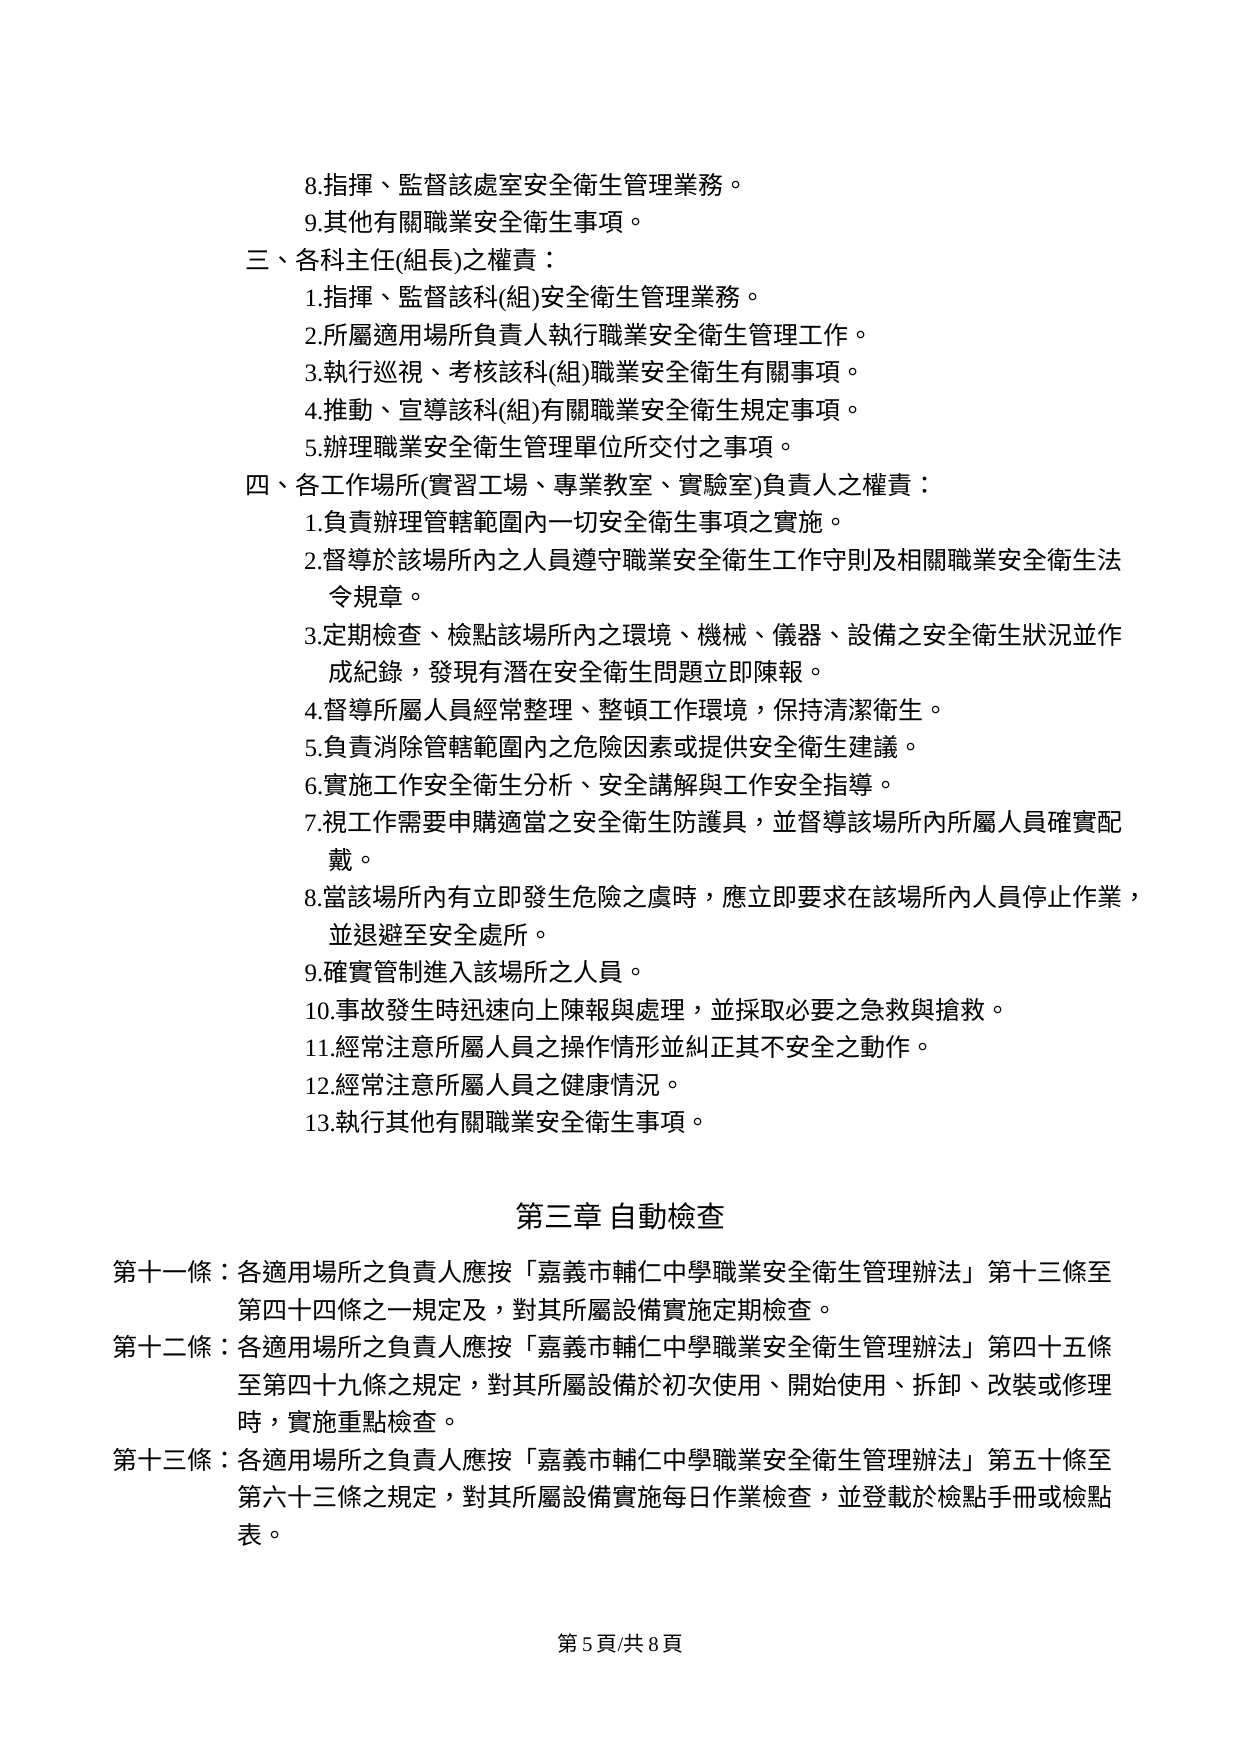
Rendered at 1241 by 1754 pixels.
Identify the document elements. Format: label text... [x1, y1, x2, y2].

text 5.負責消除管轄範圍內之危險因素或提供安全衛生建議。 [112, 727, 1128, 764]
text 8.當該場所內有立即發生危險之虞時，應立即要求在該場所內人員停止作業，並退避至安全處所。 [304, 877, 1128, 952]
text 10.事故發生時迅速向上陳報與處理，並採取必要之急救與搶救。 [112, 989, 1128, 1027]
text 四、各工作場所(實習工場、專業教室、實驗室)負責人之權責： [112, 464, 1128, 502]
text 4.督導所屬人員經常整理、整頓工作環境，保持清潔衛生。 [112, 689, 1128, 727]
text 3.執行巡視、考核該科(組)職業安全衛生有關事項。 [275, 352, 1128, 389]
text 7.視工作需要申購適當之安全衛生防護具，並督導該場所內所屬人員確實配戴。 [304, 802, 1128, 877]
text 4.推動、宣導該科(組)有關職業安全衛生規定事項。 [275, 389, 1128, 427]
text 9.其他有關職業安全衛生事項。 [112, 202, 1128, 239]
text 12.經常注意所屬人員之健康情況。 [112, 1064, 1128, 1102]
text 9.確實管制進入該場所之人員。 [112, 952, 1128, 989]
text 8.指揮、監督該處室安全衛生管理業務。 [112, 164, 1128, 202]
text 第三章 自動檢查 [112, 1177, 1128, 1252]
text 11.經常注意所屬人員之操作情形並糾正其不安全之動作。 [112, 1027, 1128, 1064]
text 2.督導於該場所內之人員遵守職業安全衛生工作守則及相關職業安全衛生法令規章。 [304, 539, 1128, 614]
text 5.辦理職業安全衛生管理單位所交付之事項。 [275, 427, 1128, 464]
text 第十一條：各適用場所之負責人應按「嘉義市輔仁中學職業安全衛生管理辦法」第十三條至第四十四條之一規定及，對其所屬設備實施定期檢查。 [112, 1252, 1128, 1327]
text 第十二條：各適用場所之負責人應按「嘉義市輔仁中學職業安全衛生管理辦法」第四十五條至第四十九條之規定，對其所屬設備於初次使用、開始使用、拆卸、改裝或修理時，實施重點檢查。 [112, 1327, 1128, 1439]
text 第十三條：各適用場所之負責人應按「嘉義市輔仁中學職業安全衛生管理辦法」第五十條至第六十三條之規定，對其所屬設備實施每日作業檢查，並登載於檢點手冊或檢點表。 [112, 1439, 1128, 1552]
text 三、各科主任(組長)之權責： [112, 239, 1128, 277]
text 3.定期檢查、檢點該場所內之環境、機械、儀器、設備之安全衛生狀況並作成紀錄，發現有潛在安全衛生問題立即陳報。 [304, 614, 1128, 689]
text 2.所屬適用場所負責人執行職業安全衛生管理工作。 [304, 314, 1128, 352]
text 6.實施工作安全衛生分析、安全講解與工作安全指導。 [112, 764, 1128, 802]
text 13.執行其他有關職業安全衛生事項。 [112, 1102, 1128, 1139]
text 1.負責辦理管轄範圍內一切安全衛生事項之實施。 [304, 502, 1128, 539]
text 1.指揮、監督該科(組)安全衛生管理業務。 [275, 277, 1128, 314]
